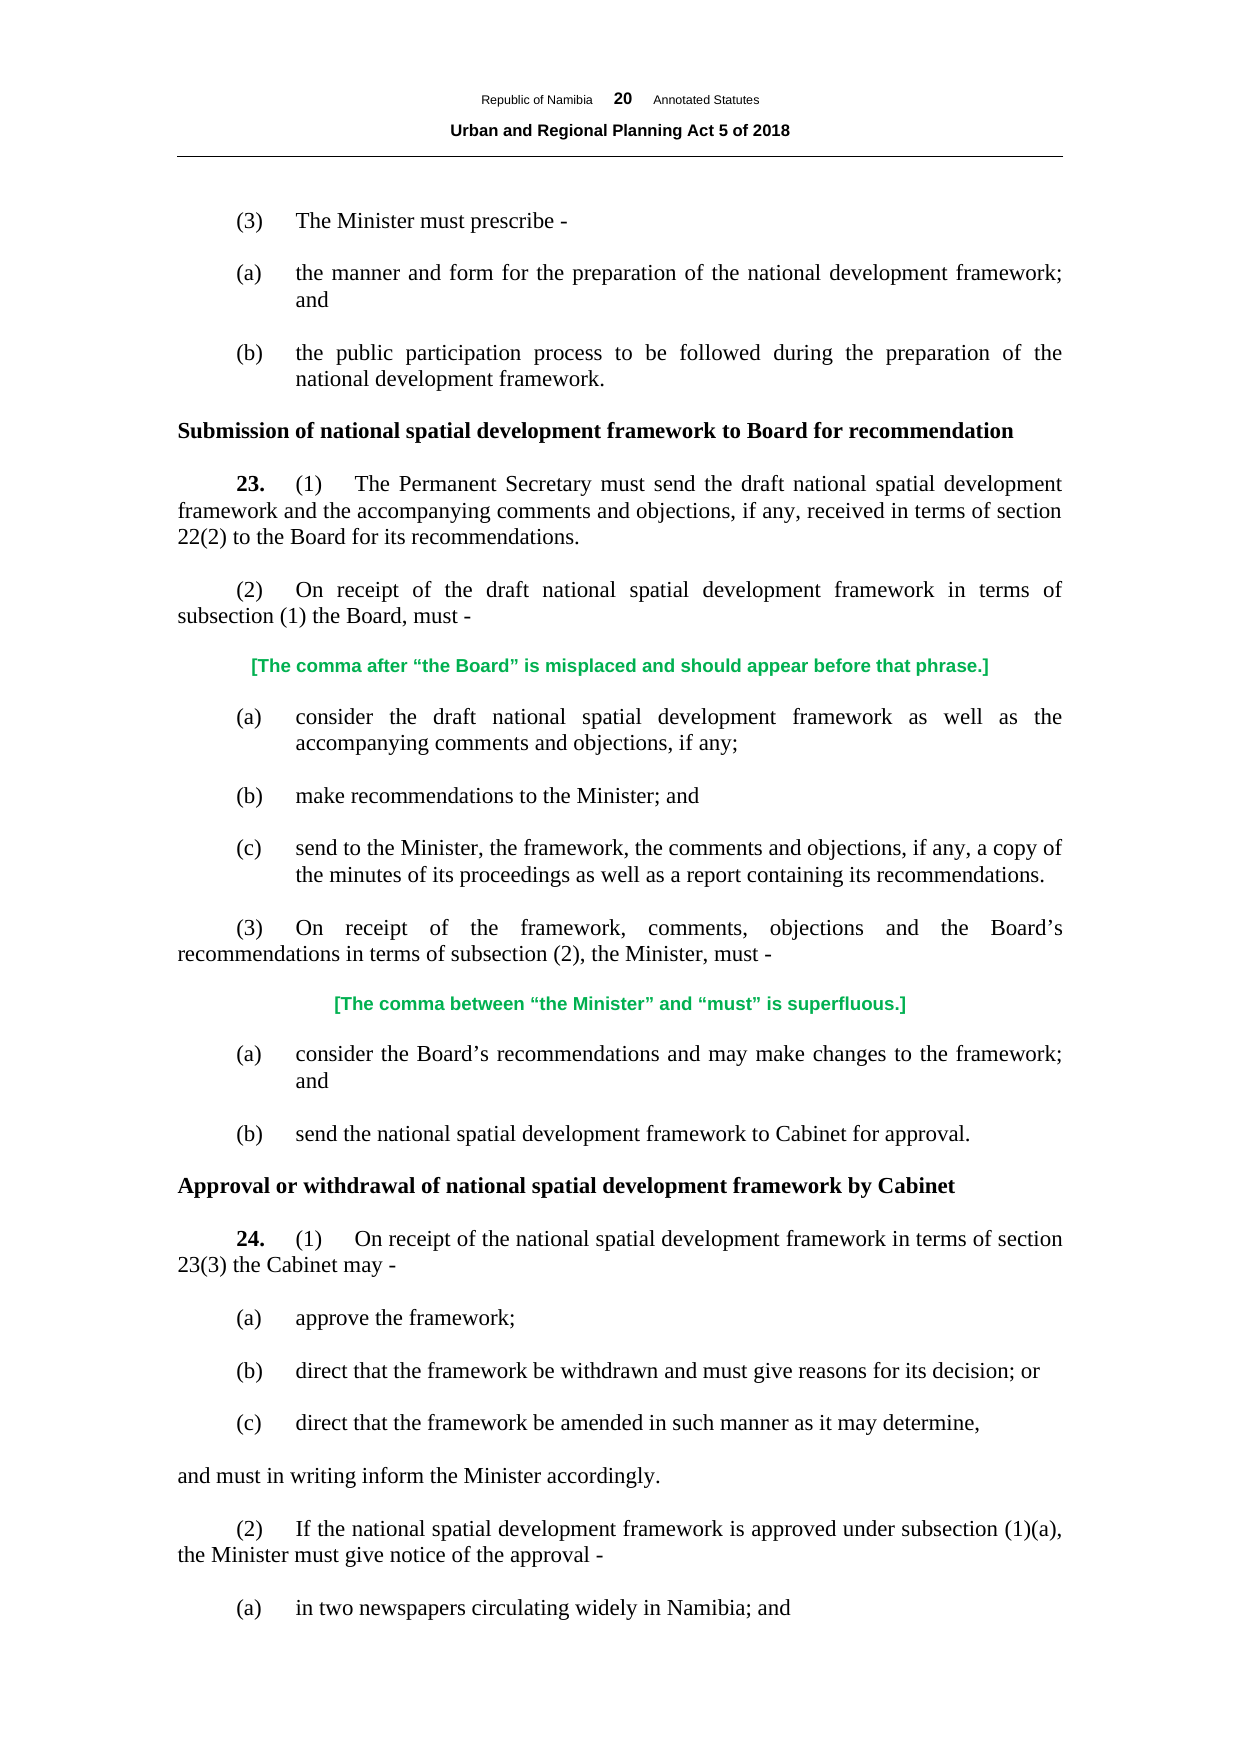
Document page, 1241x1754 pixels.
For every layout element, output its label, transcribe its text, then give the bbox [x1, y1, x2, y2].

text 24. (1) On receipt of the national spatial development framework in terms of section 23(3) the Cabinet may - [177, 1225, 1064, 1278]
text (b) make recommendations to the Minister; and [236, 782, 1064, 808]
text (b) the public participation process to be followed during the preparation of the national development framework. [236, 338, 1064, 391]
text (a) approve the framework; [236, 1304, 1064, 1330]
text and must in writing inform the Minister accordingly. [177, 1462, 1063, 1488]
text Approval or withdrawal of national spatial development framework by Cabinet [177, 1172, 1063, 1199]
text (a) consider the draft national spatial development framework as well as the accompanying comments and objections, if any; [236, 703, 1064, 755]
text (c) send to the Minister, the framework, the comments and objections, if any, a copy of the minutes of its proceedings as well as a report containing its recommendations. [236, 834, 1064, 887]
text (3) The Minister must prescribe - [177, 207, 1064, 233]
text (a) in two newspapers circulating widely in Namibia; and [236, 1594, 1064, 1620]
text 23. (1) The Permanent Secretary must send the draft national spatial development framework and the accompanying comments and objections, if any, received in terms of section 22(2) to the Board for its recommendations. [177, 470, 1064, 549]
text (2) On receipt of the draft national spatial development framework in terms of subsection (1) the Board, must - [177, 576, 1064, 628]
text (c) direct that the framework be amended in such manner as it may determine, [236, 1409, 1064, 1436]
text (a) the manner and form for the preparation of the national development framework; and [236, 259, 1064, 312]
text [The comma after “the Board” is misplaced and should appear before that phrase.] [177, 655, 1063, 676]
text (2) If the national spatial development framework is approved under subsection (1)(a), the Minister must give notice of the approval - [177, 1515, 1064, 1568]
text (b) direct that the framework be withdrawn and must give reasons for its decision; or [236, 1357, 1064, 1383]
text (3) On receipt of the framework, comments, objections and the Board’s recommendations in terms of subsection (2), the Minister, must - [177, 913, 1064, 966]
text (b) send the national spatial development framework to Cabinet for approval. [236, 1119, 1064, 1146]
text Submission of national spatial development framework to Board for recommendation [177, 418, 1063, 444]
text [The comma between “the Minister” and “must” is superfluous.] [177, 993, 1063, 1014]
text (a) consider the Board’s recommendations and may make changes to the framework; and [236, 1041, 1064, 1093]
